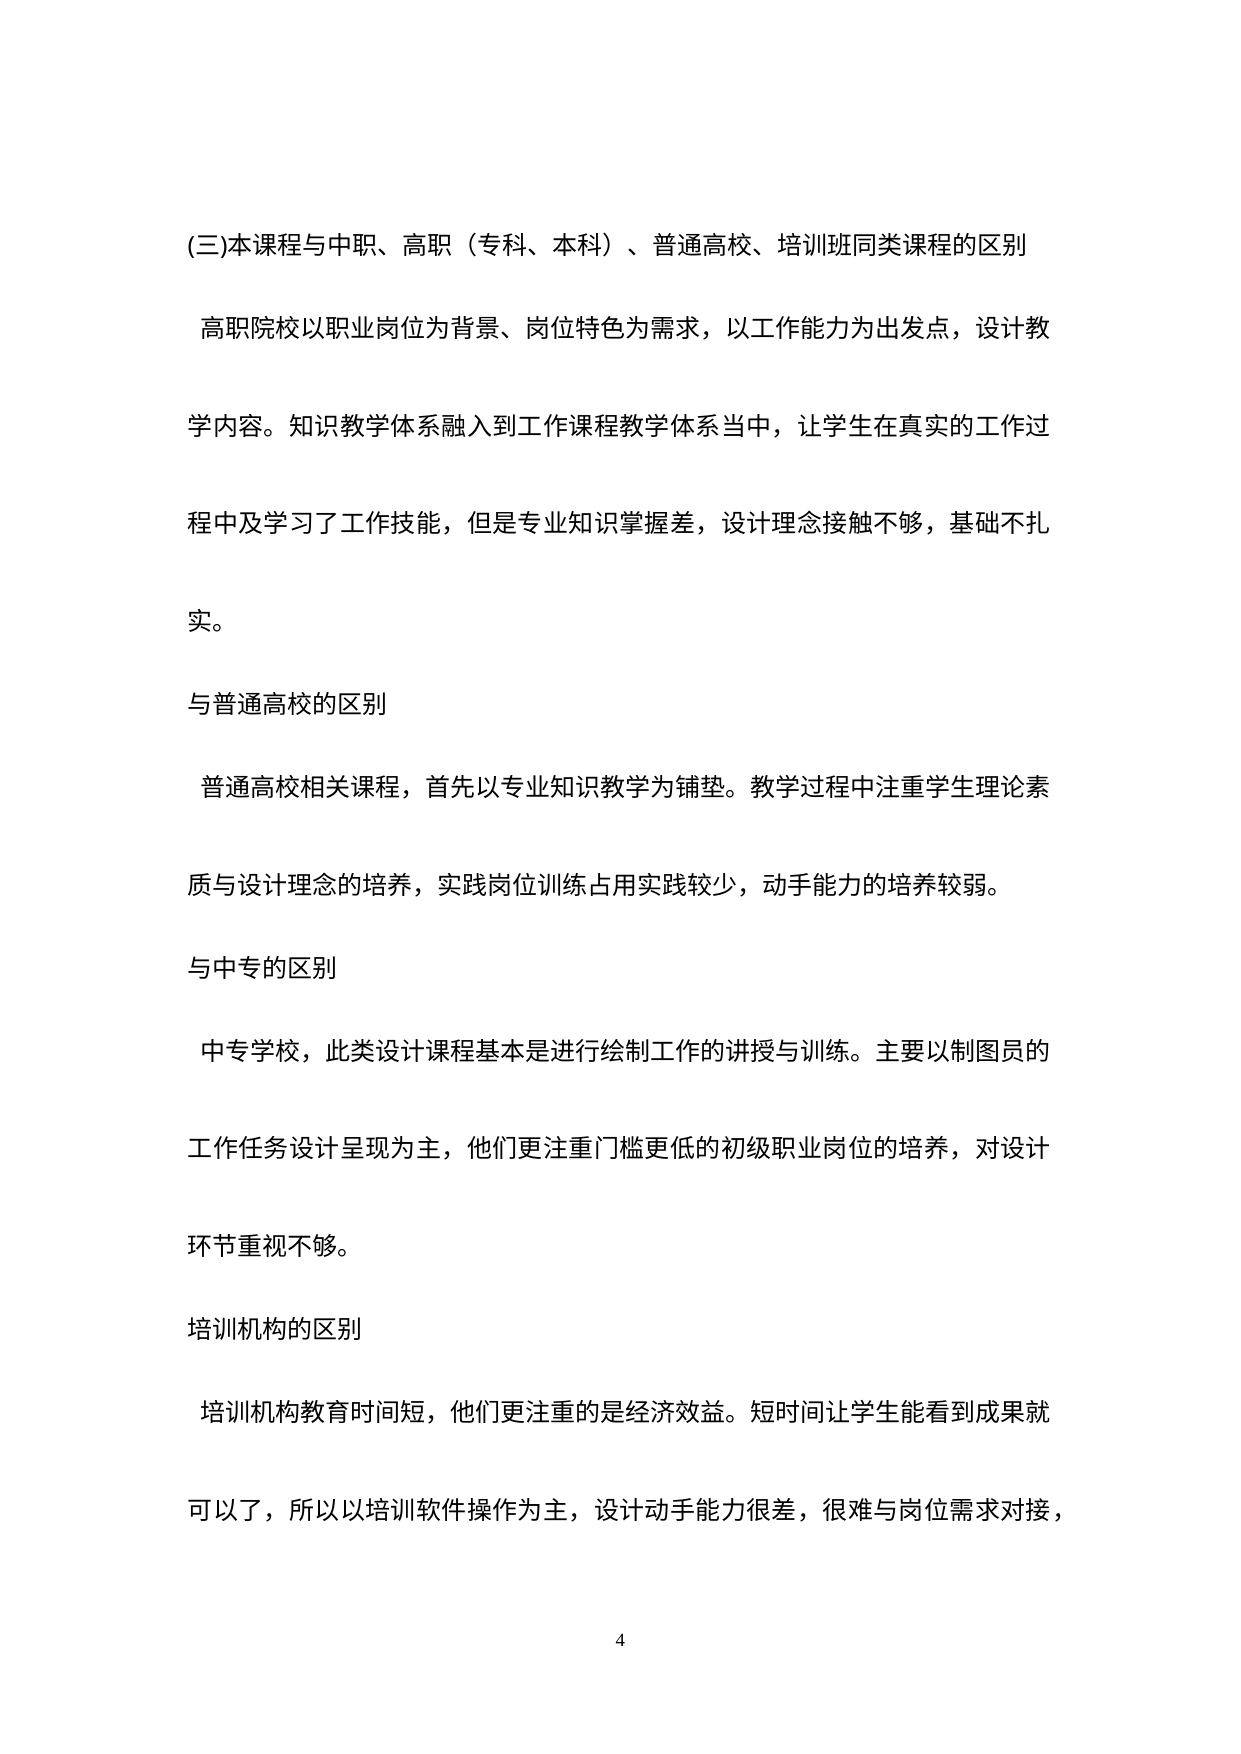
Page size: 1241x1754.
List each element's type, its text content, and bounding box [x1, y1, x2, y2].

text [187, 1378, 1053, 1541]
text 与普通高校的区别 [187, 670, 1053, 735]
text 培训机构的区别 [187, 1295, 1053, 1360]
text 普通高校相关课程，首先以专业知识教学为铺垫。教学过程中注重学生理论素质与设计理念的培养，实践岗位训练占用实践较少，动手能力的培养较弱。 [187, 753, 1053, 916]
text 高职院校以职业岗位为背景、岗位特色为需求，以工作能力为出发点，设计教学内容。知识教学体系融入到工作课程教学体系当中，让学生在真实的工作过程中及学习了工作技能，但是专业知识掌握差，设计理念接触不够，基础不扎实。 [187, 294, 1053, 652]
text (三)本课程与中职、高职（专科、本科）、普通高校、培训班同类课程的区别 [187, 211, 1053, 276]
text 中专学校，此类设计课程基本是进行绘制工作的讲授与训练。主要以制图员的工作任务设计呈现为主，他们更注重门槛更低的初级职业岗位的培养，对设计环节重视不够。 [187, 1017, 1053, 1277]
text 与中专的区别 [187, 934, 1053, 999]
